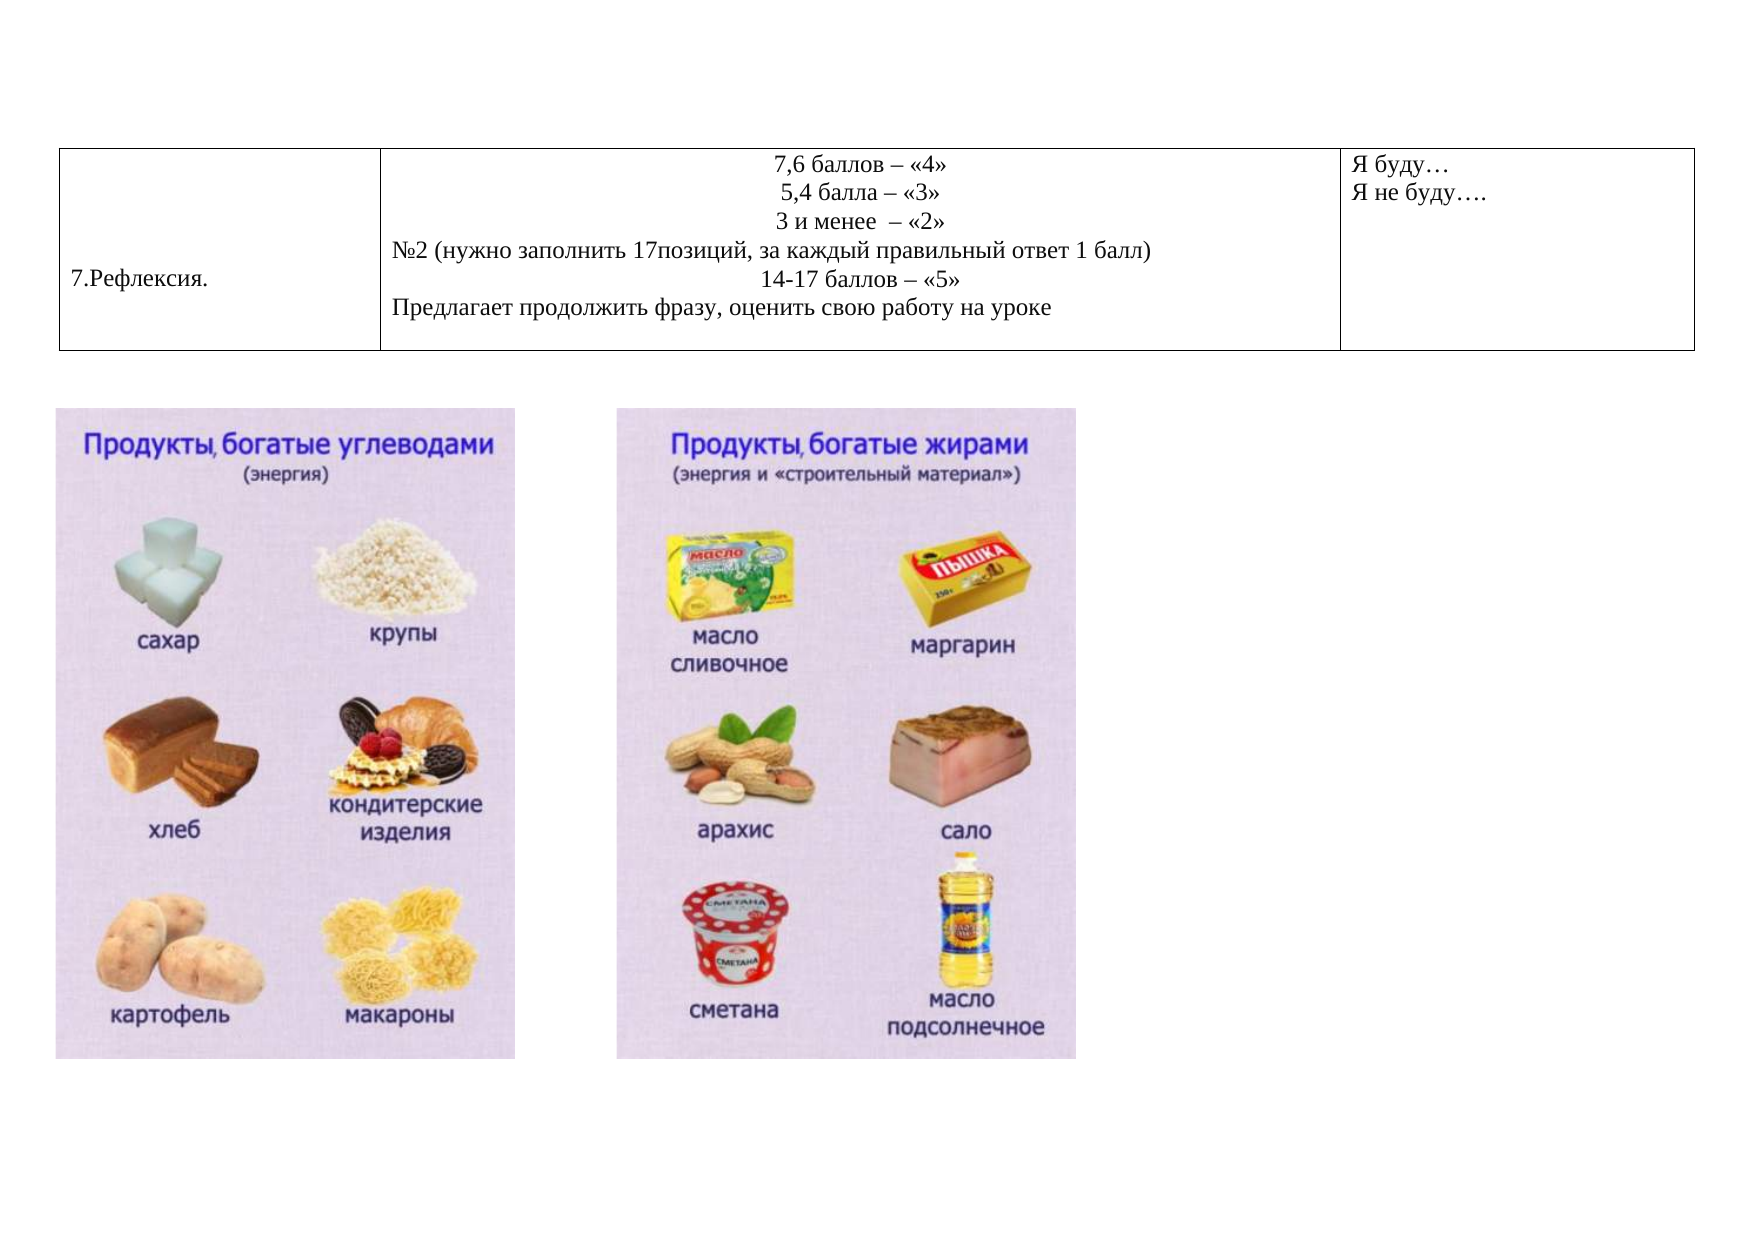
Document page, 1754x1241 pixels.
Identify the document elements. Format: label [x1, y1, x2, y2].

picture [55, 408, 515, 1059]
picture [616, 408, 1076, 1059]
table_cell [381, 149, 1340, 350]
table_header [44, 409, 605, 1087]
table_cell [60, 149, 380, 350]
table_cell [1341, 149, 1694, 350]
table_header [605, 409, 1404, 1087]
